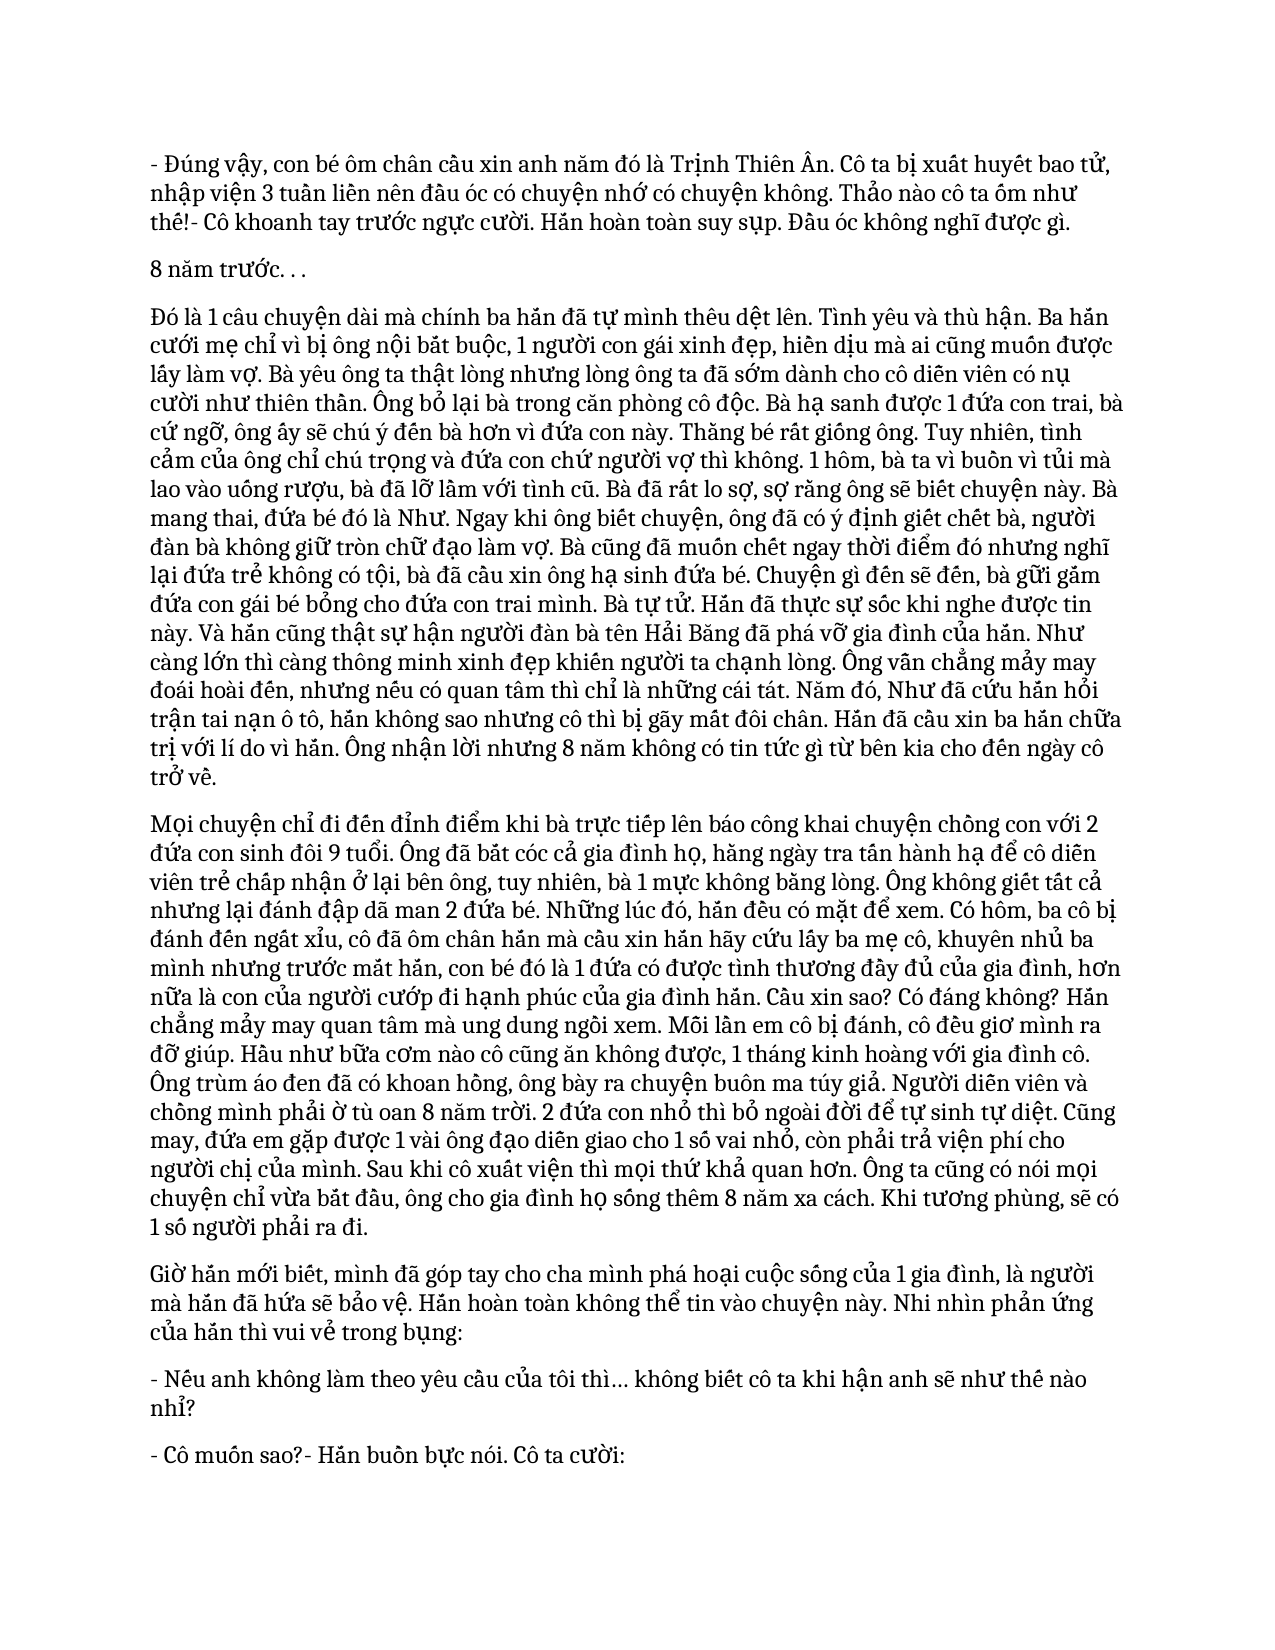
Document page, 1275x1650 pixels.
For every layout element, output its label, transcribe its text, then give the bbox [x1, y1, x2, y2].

text - Cô muốn sao?- Hắn buồn bực nói. Cô ta cười: [150, 1441, 1125, 1470]
text 8 năm trước. . . [150, 255, 1125, 284]
text Giờ hắn mới biết, mình đã góp tay cho cha mình phá hoại cuộc sống của 1 gia đình, là người mà hắn đã hứa sẽ bảo vệ. Hắn hoàn toàn không thể tin vào chuyện này. Nhi nhìn phản ứng của hắn thì vui vẻ trong bụng: [150, 1260, 1125, 1346]
text Đó là 1 câu chuyện dài mà chính ba hắn đã tự mình thêu dệt lên. Tình yêu và thù hận. Ba hắn cưới mẹ chỉ vì bị ông nội bắt buộc, 1 người con gái xinh đẹp, hiền dịu mà ai cũng muốn được lấy làm vợ. Bà yêu ông ta thật lòng nhưng lòng ông ta đã sớm dành cho cô diễn viên có nụ cười như thiên thần. Ông bỏ lại bà trong căn phòng cô độc. Bà hạ sanh được 1 đứa con trai, bà cứ ngỡ, ông ấy sẽ chú ý đến bà hơn vì đứa con này. Thằng bé rất giống ông. Tuy nhiên, tình cảm của ông chỉ chú trọng và đứa con chứ người vợ thì không. 1 hôm, bà ta vì buồn vì tủi mà lao vào uống rượu, bà đã lỡ lầm với tình cũ. Bà đã rất lo sợ, sợ rằng ông sẽ biết chuyện này. Bà mang thai, đứa bé đó là Như. Ngay khi ông biết chuyện, ông đã có ý định giết chết bà, người đàn bà không giữ tròn chữ đạo làm vợ. Bà cũng đã muốn chết ngay thời điểm đó nhưng nghĩ lại đứa trẻ không có tội, bà đã cầu xin ông hạ sinh đứa bé. Chuyện gì đến sẽ đến, bà gữi gắm đứa con gái bé bỏng cho đứa con trai mình. Bà tự tử. Hắn đã thực sự sốc khi nghe được tin này. Và hắn cũng thật sự hận người đàn bà tên Hải Băng đã phá vỡ gia đình của hắn. Như càng lớn thì càng thông minh xinh đẹp khiến người ta chạnh lòng. Ông vẫn chẳng mảy may đoái hoài đến, nhưng nếu có quan tâm thì chỉ là những cái tát. Năm đó, Như đã cứu hắn hỏi trận tai nạn ô tô, hắn không sao nhưng cô thì bị gãy mất đôi chân. Hắn đã cầu xin ba hắn chữa trị với lí do vì hắn. Ông nhận lời nhưng 8 năm không có tin tức gì từ bên kia cho đến ngày cô trở về. [150, 302, 1125, 791]
text Mọi chuyện chỉ đi đến đỉnh điểm khi bà trực tiếp lên báo công khai chuyện chồng con với 2 đứa con sinh đôi 9 tuổi. Ông đã bắt cóc cả gia đình họ, hằng ngày tra tấn hành hạ để cô diễn viên trẻ chấp nhận ở lại bên ông, tuy nhiên, bà 1 mực không bằng lòng. Ông không giết tất cả nhưng lại đánh đập dã man 2 đứa bé. Những lúc đó, hắn đều có mặt để xem. Có hôm, ba cô bị đánh đến ngất xỉu, cô đã ôm chân hắn mà cầu xin hắn hãy cứu lấy ba mẹ cô, khuyên nhủ ba mình nhưng trước mắt hắn, con bé đó là 1 đứa có được tình thương đầy đủ của gia đình, hơn nữa là con của người cướp đi hạnh phúc của gia đình hắn. Cầu xin sao? Có đáng không? Hắn chẳng mảy may quan tâm mà ung dung ngồi xem. Mỗi lần em cô bị đánh, cô đều giơ mình ra đỡ giúp. Hầu như bữa cơm nào cô cũng ăn không được, 1 tháng kinh hoàng với gia đình cô. Ông trùm áo đen đã có khoan hồng, ông bày ra chuyện buôn ma túy giả. Người diễn viên và chồng mình phải ờ tù oan 8 năm trời. 2 đứa con nhỏ thì bỏ ngoài đời để tự sinh tự diệt. Cũng may, đứa em gặp được 1 vài ông đạo diễn giao cho 1 số vai nhỏ, còn phải trả viện phí cho người chị của mình. Sau khi cô xuất viện thì mọi thứ khả quan hơn. Ông ta cũng có nói mọi chuyện chỉ vừa bắt đầu, ông cho gia đình họ sống thêm 8 năm xa cách. Khi tương phùng, sẽ có 1 số người phải ra đi. [150, 810, 1125, 1241]
text - Nếu anh không làm theo yêu cầu của tôi thì… không biết cô ta khi hận anh sẽ như thế nào nhỉ? [150, 1365, 1125, 1422]
text - Đúng vậy, con bé ôm chân cầu xin anh năm đó là Trịnh Thiên Ân. Cô ta bị xuất huyết bao tử, nhập viện 3 tuần liền nên đầu óc có chuyện nhớ có chuyện không. Thảo nào cô ta ốm như thế!- Cô khoanh tay trước ngực cười. Hắn hoàn toàn suy sụp. Đầu óc không nghĩ được gì. [150, 150, 1125, 236]
